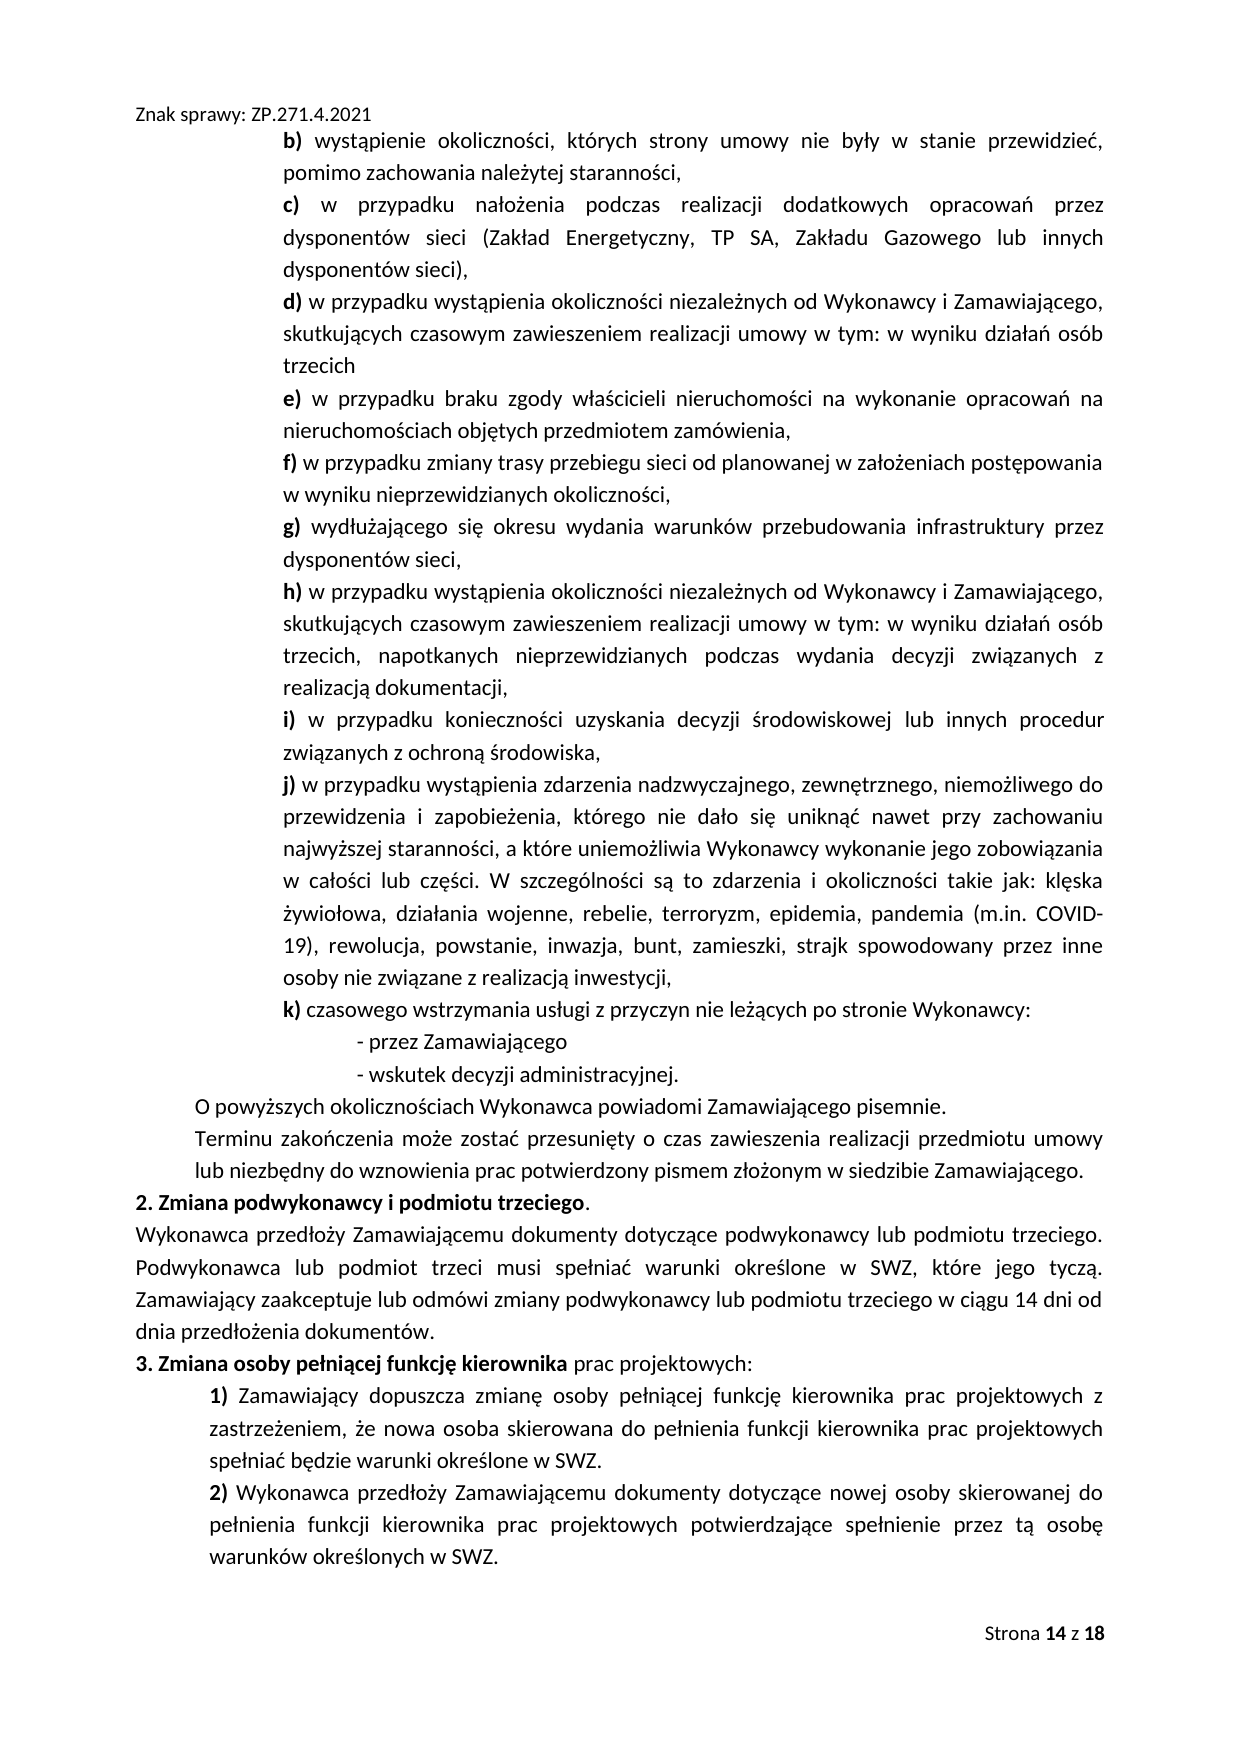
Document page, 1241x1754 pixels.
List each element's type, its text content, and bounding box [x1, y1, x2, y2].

text i) w przypadku konieczności uzyskania decyzji środowiskowej lub innych procedur związanych z ochroną środowiska, [283, 706, 1105, 766]
text O powyższych okolicznościach Wykonawca powiadomi Zamawiającego pisemnie. [194, 1092, 1105, 1120]
text - wskutek decyzji administracyjnej. [283, 1060, 1105, 1088]
text c) w przypadku nałożenia podczas realizacji dodatkowych opracowań przez dysponentów sieci (Zakład Energetyczny, TP SA, Zakładu Gazowego lub innych dysponentów sieci), [283, 191, 1105, 283]
text 2. Zmiana podwykonawcy i podmiotu trzeciego. [135, 1188, 1105, 1216]
text 1) Zamawiający dopuszcza zmianę osoby pełniącej funkcję kierownika prac projektowych z zastrzeżeniem, że nowa osoba skierowana do pełnienia funkcji kierownika prac projektowych spełniać będzie warunki określone w SWZ. [209, 1382, 1105, 1474]
text Wykonawca przedłoży Zamawiającemu dokumenty dotyczące podwykonawcy lub podmiotu trzeciego. Podwykonawca lub podmiot trzeci musi spełniać warunki określone w SWZ, które jego tyczą. Zamawiający zaakceptuje lub odmówi zmiany podwykonawcy lub podmiotu trzeciego w ciągu 14 dni od dnia przedłożenia dokumentów. [135, 1221, 1105, 1345]
text h) w przypadku wystąpienia okoliczności niezależnych od Wykonawcy i Zamawiającego, skutkujących czasowym zawieszeniem realizacji umowy w tym: w wyniku działań osób trzecich, napotkanych nieprzewidzianych podczas wydania decyzji związanych z realizacją dokumentacji, [283, 577, 1105, 701]
text f) w przypadku zmiany trasy przebiegu sieci od planowanej w założeniach postępowania w wyniku nieprzewidzianych okoliczności, [283, 448, 1105, 508]
text e) w przypadku braku zgody właścicieli nieruchomości na wykonanie opracowań na nieruchomościach objętych przedmiotem zamówienia, [283, 384, 1105, 444]
text b) wystąpienie okoliczności, których strony umowy nie były w stanie przewidzieć, pomimo zachowania należytej staranności, [283, 126, 1105, 186]
text g) wydłużającego się okresu wydania warunków przebudowania infrastruktury przez dysponentów sieci, [283, 512, 1105, 573]
text d) w przypadku wystąpienia okoliczności niezależnych od Wykonawcy i Zamawiającego, skutkujących czasowym zawieszeniem realizacji umowy w tym: w wyniku działań osób trzecich [283, 287, 1105, 379]
text Terminu zakończenia może zostać przesunięty o czas zawieszenia realizacji przedmiotu umowy lub niezbędny do wznowienia prac potwierdzony pismem złożonym w siedzibie Zamawiającego. [194, 1124, 1105, 1184]
text 3. Zmiana osoby pełniącej funkcję kierownika prac projektowych: [135, 1349, 1105, 1377]
text k) czasowego wstrzymania usługi z przyczyn nie leżących po stronie Wykonawcy: [209, 995, 1105, 1023]
text j) w przypadku wystąpienia zdarzenia nadzwyczajnego, zewnętrznego, niemożliwego do przewidzenia i zapobieżenia, którego nie dało się uniknąć nawet przy zachowaniu najwyższej staranności, a które uniemożliwia Wykonawcy wykonanie jego zobowiązania w całości lub części. W szczególności są to zdarzenia i okoliczności takie jak: klęska żywiołowa, działania wojenne, rebelie, terroryzm, epidemia, pandemia (m.in. COVID-19), rewolucja, powstanie, inwazja, bunt, zamieszki, strajk spowodowany przez inne osoby nie związane z realizacją inwestycji, [283, 770, 1105, 991]
text - przez Zamawiającego [283, 1027, 1105, 1056]
text 2) Wykonawca przedłoży Zamawiającemu dokumenty dotyczące nowej osoby skierowanej do pełnienia funkcji kierownika prac projektowych potwierdzające spełnienie przez tą osobę warunków określonych w SWZ. [209, 1478, 1105, 1571]
